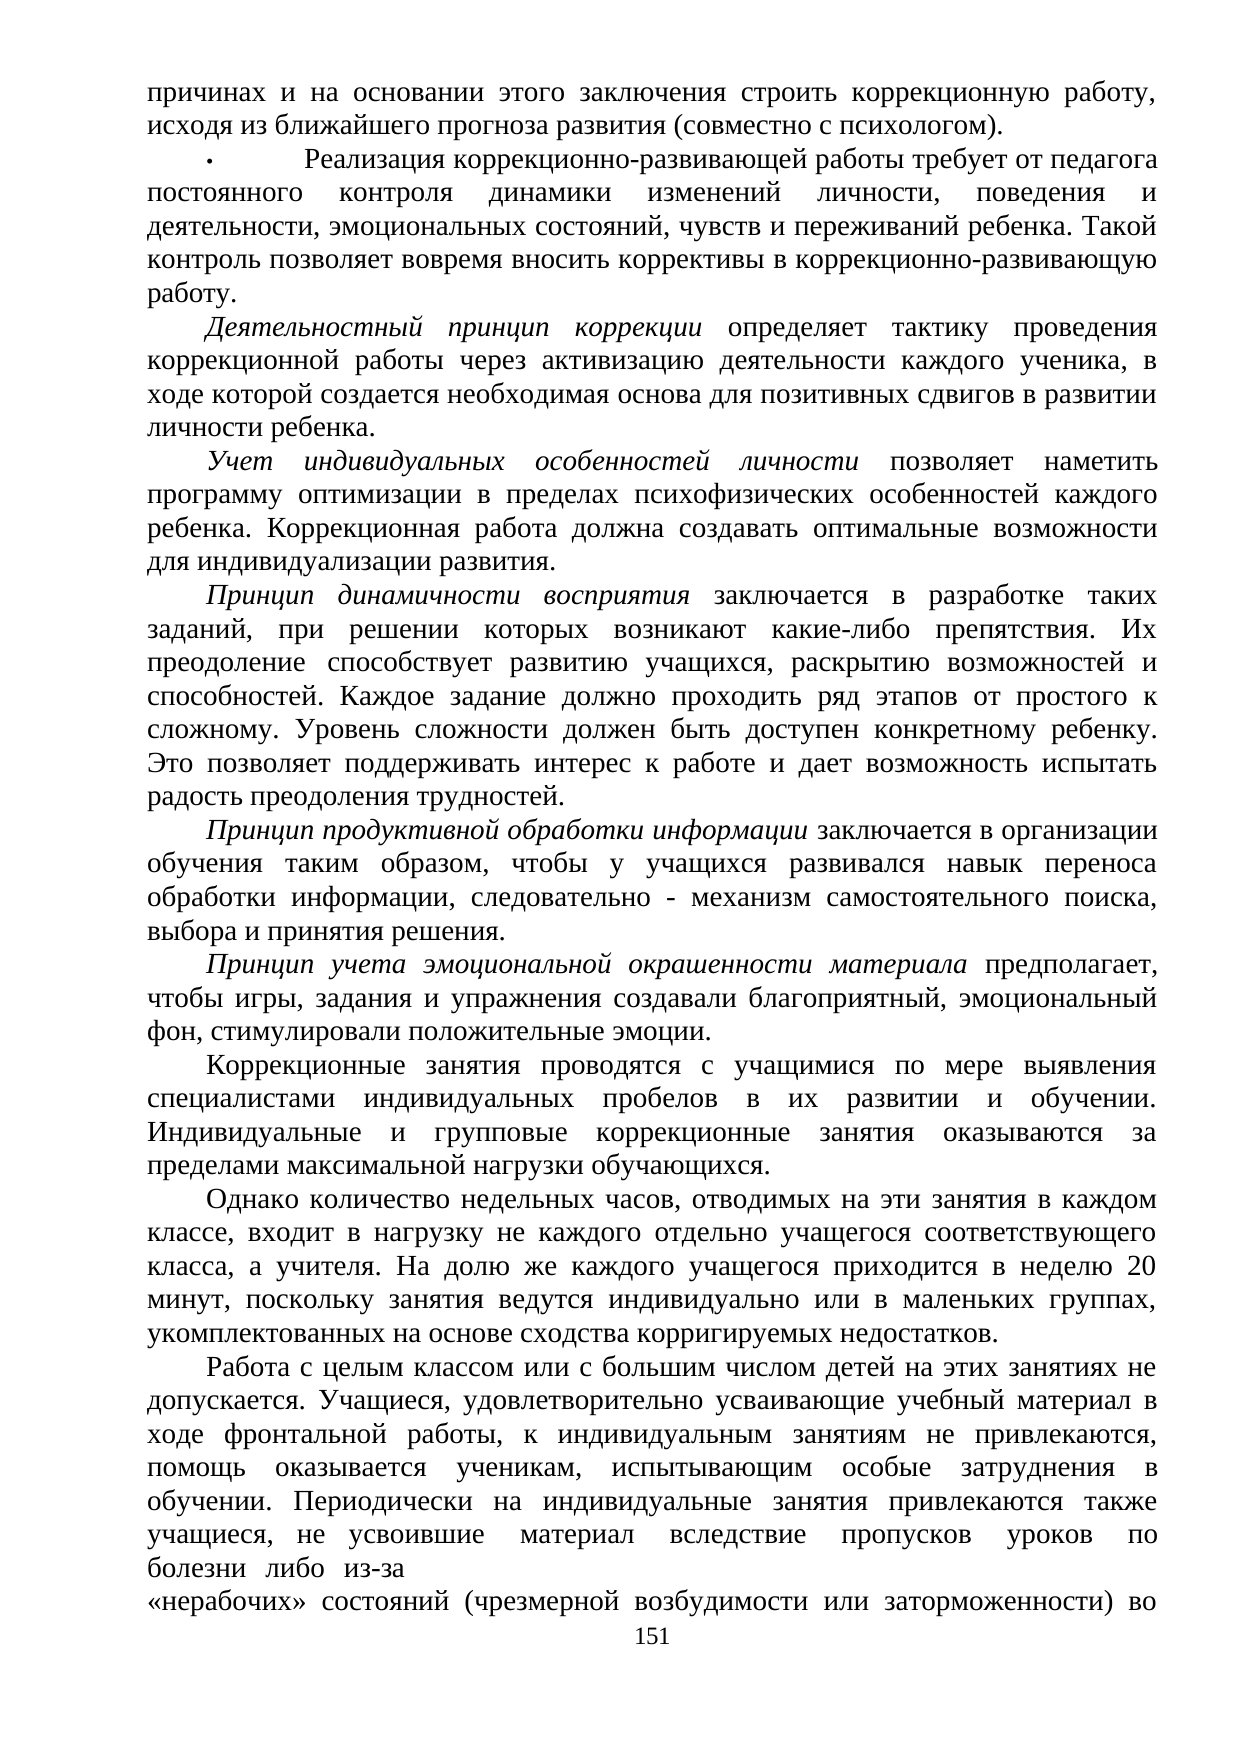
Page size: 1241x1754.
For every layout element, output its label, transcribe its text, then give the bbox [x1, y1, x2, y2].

text Работа с целым классом или с большим числом детей на этих занятиях не допускается. Учащиеся, удовлетворительно усваивающие учебный материал в ходе фронтальной работы, к индивидуальным занятиям не привлекаются, помощь оказывается ученикам, испытывающим особые затруднения в обучении. Периодически на индивидуальные занятия привлекаются также учащиеся, не усвоившие материал вследствие пропусков уроков по болезни либо из-за [147, 1349, 1158, 1583]
text Однако количество недельных часов, отводимых на эти занятия в каждом классе, входит в нагрузку не каждого отдельно учащегося соответствующего класса, а учителя. На долю же каждого учащегося приходится в неделю 20 минут, поскольку занятия ведутся индивидуально или в маленьких группах, укомплектованных на основе сходства корригируемых недостатков. [147, 1181, 1158, 1349]
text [147, 1583, 1157, 1617]
text Принцип продуктивной обработки информации заключается в организации обучения таким образом, чтобы у учащихся развивался навык переноса обработки информации, следовательно - механизм самостоятельного поиска, выбора и принятия решения. [147, 812, 1158, 946]
text Коррекционные занятия проводятся с учащимися по мере выявления специалистами индивидуальных пробелов в их развитии и обучении. Индивидуальные и групповые коррекционные занятия оказываются за пределами максимальной нагрузки обучающихся. [147, 1047, 1157, 1181]
text Деятельностный принцип коррекции определяет тактику проведения коррекционной работы через активизацию деятельности каждого ученика, в ходе которой создается необходимая основа для позитивных сдвигов в развитии личности ребенка. [147, 309, 1158, 443]
text Принцип учета эмоциональной окрашенности материала предполагает, чтобы игры, задания и упражнения создавали благоприятный, эмоциональный фон, стимулировали положительные эмоции. [147, 946, 1158, 1047]
list Реализация коррекционно-развивающей работы требует от педагога постоянного контроля динамики изменений личности, поведения и деятельности, эмоциональных состояний, чувств и переживаний ребенка. Такой контроль позволяет вовремя вносить коррективы в коррекционно-развивающую работу. [147, 141, 1158, 309]
text Учет индивидуальных особенностей личности позволяет наметить программу оптимизации в пределах психофизических особенностей каждого ребенка. Коррекционная работа должна создавать оптимальные возможности для индивидуализации развития. [147, 443, 1158, 577]
text Принцип динамичности восприятия заключается в разработке таких заданий, при решении которых возникают какие-либо препятствия. Их преодоление способствует развитию учащихся, раскрытию возможностей и способностей. Каждое задание должно проходить ряд этапов от простого к сложному. Уровень сложности должен быть доступен конкретному ребенку. Это позволяет поддерживать интерес к работе и дает возможность испытать радость преодоления трудностей. [147, 577, 1158, 812]
text причинах и на основании этого заключения строить коррекционную работу, исходя из ближайшего прогноза развития (совместно с психологом). [147, 74, 1157, 141]
